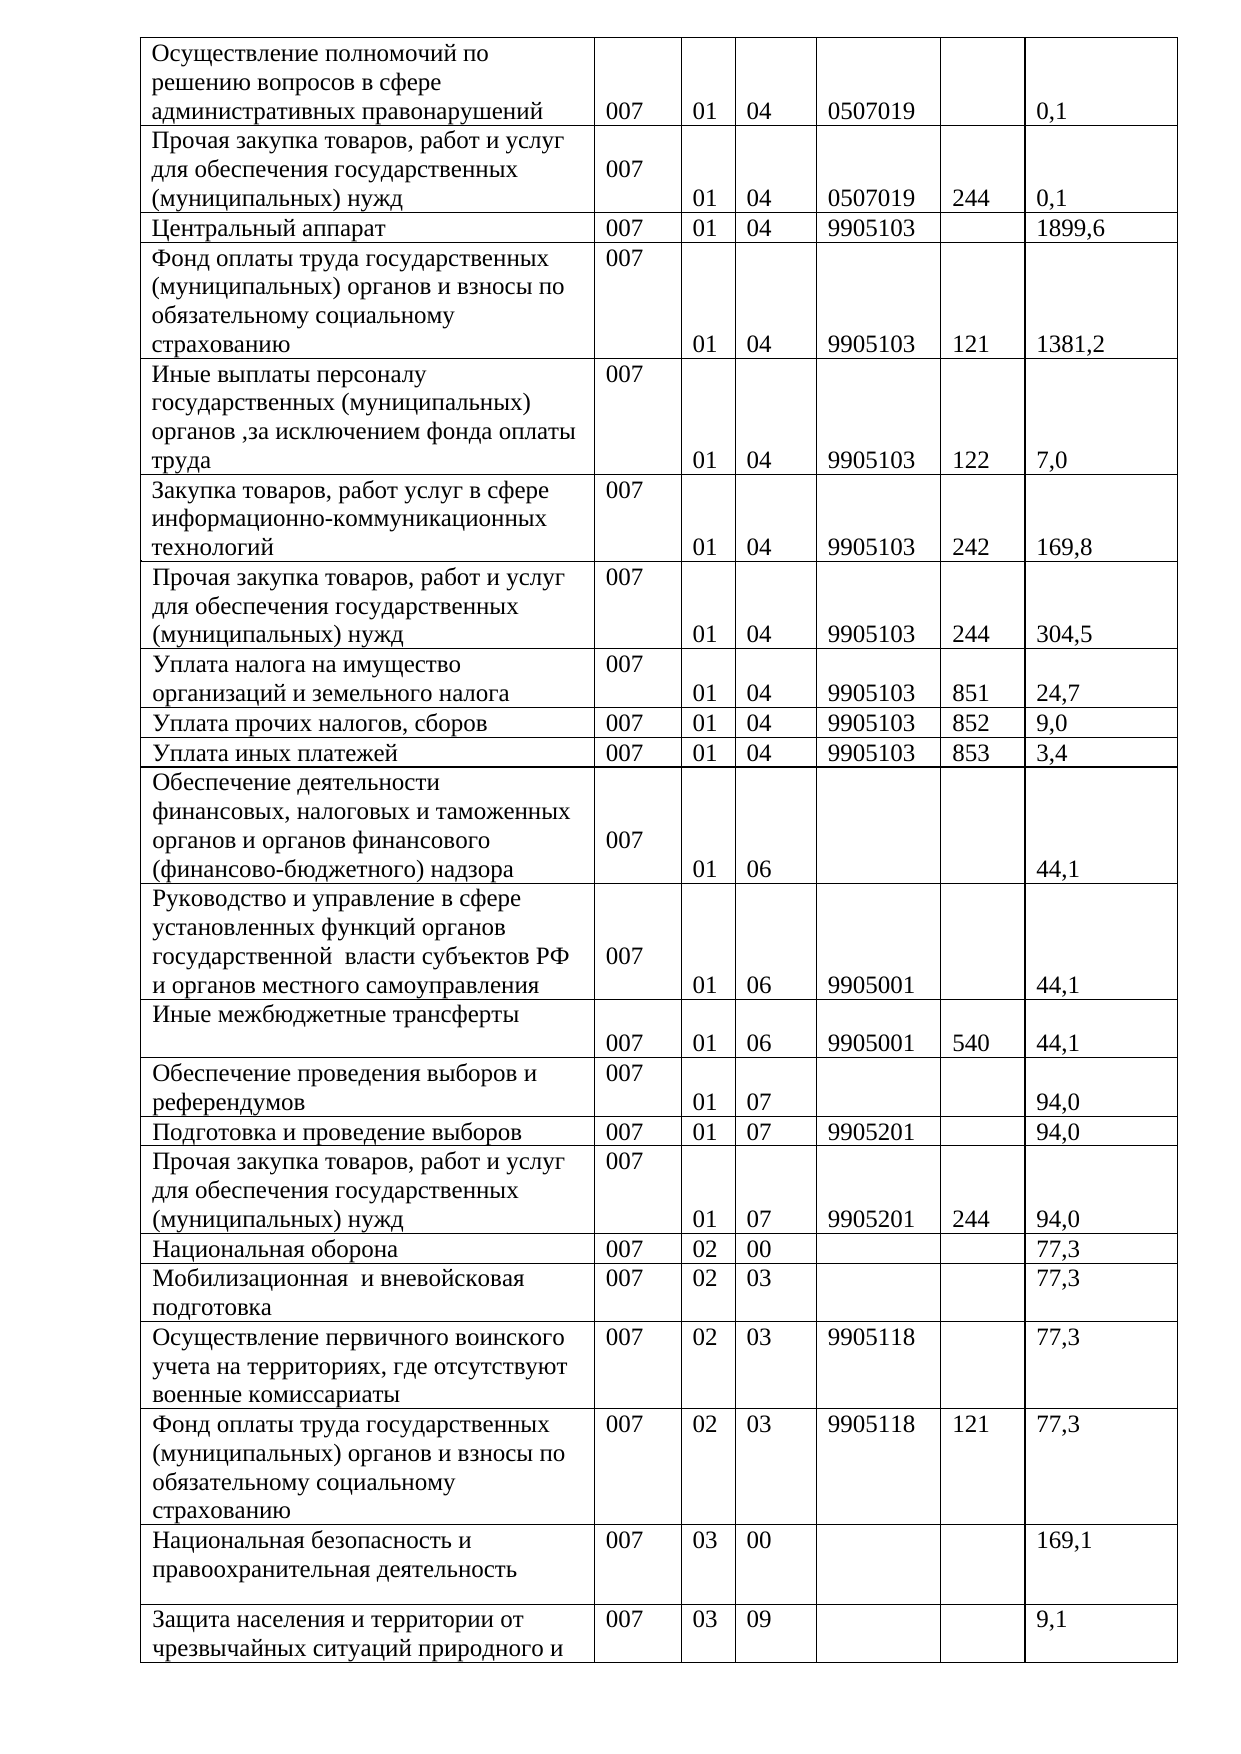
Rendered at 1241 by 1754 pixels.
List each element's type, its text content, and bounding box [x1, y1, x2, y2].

table_cell Уплата налога на имущество организаций и земельного налога [141, 649, 594, 707]
table_cell Уплата иных платежей [141, 738, 594, 766]
table_cell 007 [595, 243, 681, 358]
table_cell 9905201 [817, 1146, 940, 1233]
table_cell 007 [595, 475, 681, 561]
table_cell 007 [595, 1605, 681, 1662]
table_cell 94,0 [1026, 1146, 1177, 1233]
table_cell 244 [941, 562, 1024, 648]
table_cell 02 [682, 1264, 735, 1321]
table_cell 007 [595, 649, 681, 707]
table_cell 09 [736, 1605, 816, 1662]
table_cell 9905001 [817, 884, 940, 998]
table_cell [817, 1058, 940, 1116]
table_cell Подготовка и проведение выборов [141, 1117, 594, 1145]
table_cell 44,1 [1026, 1000, 1177, 1057]
table_cell [941, 1058, 1024, 1116]
table_cell 03 [736, 1409, 816, 1524]
table_cell 07 [736, 1146, 816, 1233]
table_cell 0,1 [1026, 126, 1177, 212]
table_cell 007 [595, 1322, 681, 1408]
table_cell Осуществление первичного воинского учета на территориях, где отсутствуют военные комиссариаты [141, 1322, 594, 1408]
table_cell 01 [682, 213, 735, 242]
table_cell Прочая закупка товаров, работ и услуг для обеспечения государственных (муниципальных) нужд [141, 126, 594, 212]
table_cell 007 [595, 1409, 681, 1524]
table_cell 03 [682, 1605, 735, 1662]
table_cell 01 [682, 126, 735, 212]
table_cell 77,3 [1026, 1322, 1177, 1408]
table_cell 851 [941, 649, 1024, 707]
table_cell [941, 768, 1024, 882]
table_cell 04 [736, 475, 816, 561]
table_cell 06 [736, 768, 816, 882]
table_cell 94,0 [1026, 1117, 1177, 1145]
table_cell 007 [595, 768, 681, 882]
table_cell 01 [682, 562, 735, 648]
table_cell 007 [595, 126, 681, 212]
table_cell 9905201 [817, 1117, 940, 1145]
table_cell 07 [736, 1058, 816, 1116]
table_cell 244 [941, 126, 1024, 212]
table_cell 007 [595, 1058, 681, 1116]
table_cell 00 [736, 1234, 816, 1262]
table_cell [817, 1525, 940, 1603]
table_cell Обеспечение деятельности финансовых, налоговых и таможенных органов и органов финансового (финансово-бюджетного) надзора [141, 768, 594, 882]
table_cell 242 [941, 475, 1024, 561]
table_cell 07 [736, 1117, 816, 1145]
table_cell 007 [595, 708, 681, 737]
table_cell 01 [682, 708, 735, 737]
table_cell 852 [941, 708, 1024, 737]
table_cell 01 [682, 1000, 735, 1057]
table_cell Руководство и управление в сфере установленных функций органов государственной власти субъектов РФ и органов местного самоуправления [141, 884, 594, 998]
table_cell 007 [595, 1264, 681, 1321]
table_cell Иные выплаты персоналу государственных (муниципальных) органов ,за исключением фонда оплаты труда [141, 359, 594, 474]
table_cell Осуществление полномочий по решению вопросов в сфере административных правонарушений [141, 38, 594, 124]
table_cell 04 [736, 126, 816, 212]
table_cell 06 [736, 1000, 816, 1057]
table_cell Фонд оплаты труда государственных (муниципальных) органов и взносы по обязательному социальному страхованию [141, 1409, 594, 1524]
table_cell [941, 1605, 1024, 1662]
table_cell [941, 213, 1024, 242]
table_cell 06 [736, 884, 816, 998]
table_cell 44,1 [1026, 768, 1177, 882]
table_cell [941, 38, 1024, 124]
table_cell 01 [682, 768, 735, 882]
table_cell 007 [595, 1234, 681, 1262]
table_cell 1899,6 [1026, 213, 1177, 242]
table_cell 04 [736, 38, 816, 124]
table_cell 02 [682, 1322, 735, 1408]
table_cell 01 [682, 475, 735, 561]
table_cell 24,7 [1026, 649, 1177, 707]
table_cell 01 [682, 649, 735, 707]
table_cell 9905118 [817, 1409, 940, 1524]
table_cell 7,0 [1026, 359, 1177, 474]
table_cell 02 [682, 1234, 735, 1262]
table_cell 9905103 [817, 738, 940, 766]
table_cell 01 [682, 38, 735, 124]
table_cell 007 [595, 884, 681, 998]
table_cell 00 [736, 1525, 816, 1603]
table_cell 04 [736, 738, 816, 766]
table_cell 9905103 [817, 213, 940, 242]
table_cell Прочая закупка товаров, работ и услуг для обеспечения государственных (муниципальных) нужд [141, 1146, 594, 1233]
table_cell 007 [595, 562, 681, 648]
table_cell Прочая закупка товаров, работ и услуг для обеспечения государственных (муниципальных) нужд [141, 562, 594, 648]
table_cell 77,3 [1026, 1264, 1177, 1321]
table_cell [941, 1322, 1024, 1408]
table_cell 304,5 [1026, 562, 1177, 648]
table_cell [141, 1605, 594, 1662]
table_cell 9,1 [1026, 1605, 1177, 1662]
table_cell 03 [736, 1264, 816, 1321]
table_cell 9905001 [817, 1000, 940, 1057]
table_cell Иные межбюджетные трансферты [141, 1000, 594, 1057]
table_cell 853 [941, 738, 1024, 766]
table_cell 007 [595, 738, 681, 766]
table_cell 9905103 [817, 243, 940, 358]
table_cell 04 [736, 708, 816, 737]
table_cell 9905103 [817, 359, 940, 474]
table_cell 007 [595, 1146, 681, 1233]
table_cell 0507019 [817, 38, 940, 124]
table_cell [817, 1264, 940, 1321]
table_cell 121 [941, 1409, 1024, 1524]
table_cell 01 [682, 738, 735, 766]
table_cell 02 [682, 1409, 735, 1524]
table_cell 03 [682, 1525, 735, 1603]
table_cell 007 [595, 359, 681, 474]
table_cell 04 [736, 213, 816, 242]
table_cell 04 [736, 562, 816, 648]
table_cell 3,4 [1026, 738, 1177, 766]
table_cell 77,3 [1026, 1234, 1177, 1262]
table_cell 01 [682, 884, 735, 998]
table_cell 44,1 [1026, 884, 1177, 998]
table_cell 0507019 [817, 126, 940, 212]
table_cell [941, 1234, 1024, 1262]
table_cell 169,1 [1026, 1525, 1177, 1603]
table_cell 9905103 [817, 649, 940, 707]
table_cell 04 [736, 243, 816, 358]
table_cell 540 [941, 1000, 1024, 1057]
table_cell 9905118 [817, 1322, 940, 1408]
table_cell Закупка товаров, работ услуг в сфере информационно-коммуникационных технологий [141, 475, 594, 561]
table_cell 9,0 [1026, 708, 1177, 737]
table_cell Уплата прочих налогов, сборов [141, 708, 594, 737]
table_cell 01 [682, 1117, 735, 1145]
table_cell [817, 1605, 940, 1662]
table_cell 03 [736, 1322, 816, 1408]
table_cell Национальная безопасность и правоохранительная деятельность [141, 1525, 594, 1603]
table_cell [817, 1234, 940, 1262]
table_cell [941, 1117, 1024, 1145]
table_cell 1381,2 [1026, 243, 1177, 358]
table_cell 9905103 [817, 475, 940, 561]
table_cell 01 [682, 1146, 735, 1233]
table_cell Центральный аппарат [141, 213, 594, 242]
table_cell [817, 768, 940, 882]
table_cell 04 [736, 649, 816, 707]
table_cell [941, 884, 1024, 998]
table_cell 007 [595, 1525, 681, 1603]
table_cell 244 [941, 1146, 1024, 1233]
table_cell Обеспечение проведения выборов и референдумов [141, 1058, 594, 1116]
table_cell 121 [941, 243, 1024, 358]
table_cell 007 [595, 38, 681, 124]
table_cell 9905103 [817, 562, 940, 648]
table_cell 0,1 [1026, 38, 1177, 124]
table_cell 01 [682, 1058, 735, 1116]
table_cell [141, 243, 594, 358]
table_cell 01 [682, 359, 735, 474]
table_cell [941, 1264, 1024, 1321]
table_cell [941, 1525, 1024, 1603]
table_cell 77,3 [1026, 1409, 1177, 1524]
table_cell 01 [682, 243, 735, 358]
table_cell 007 [595, 1117, 681, 1145]
table_cell 169,8 [1026, 475, 1177, 561]
table_cell Мобилизационная и вневойсковая подготовка [141, 1264, 594, 1321]
table_cell 122 [941, 359, 1024, 474]
table_cell 007 [595, 1000, 681, 1057]
table_cell 007 [595, 213, 681, 242]
table_cell 94,0 [1026, 1058, 1177, 1116]
table_cell 04 [736, 359, 816, 474]
table_cell 9905103 [817, 708, 940, 737]
table_cell Национальная оборона [141, 1234, 594, 1262]
